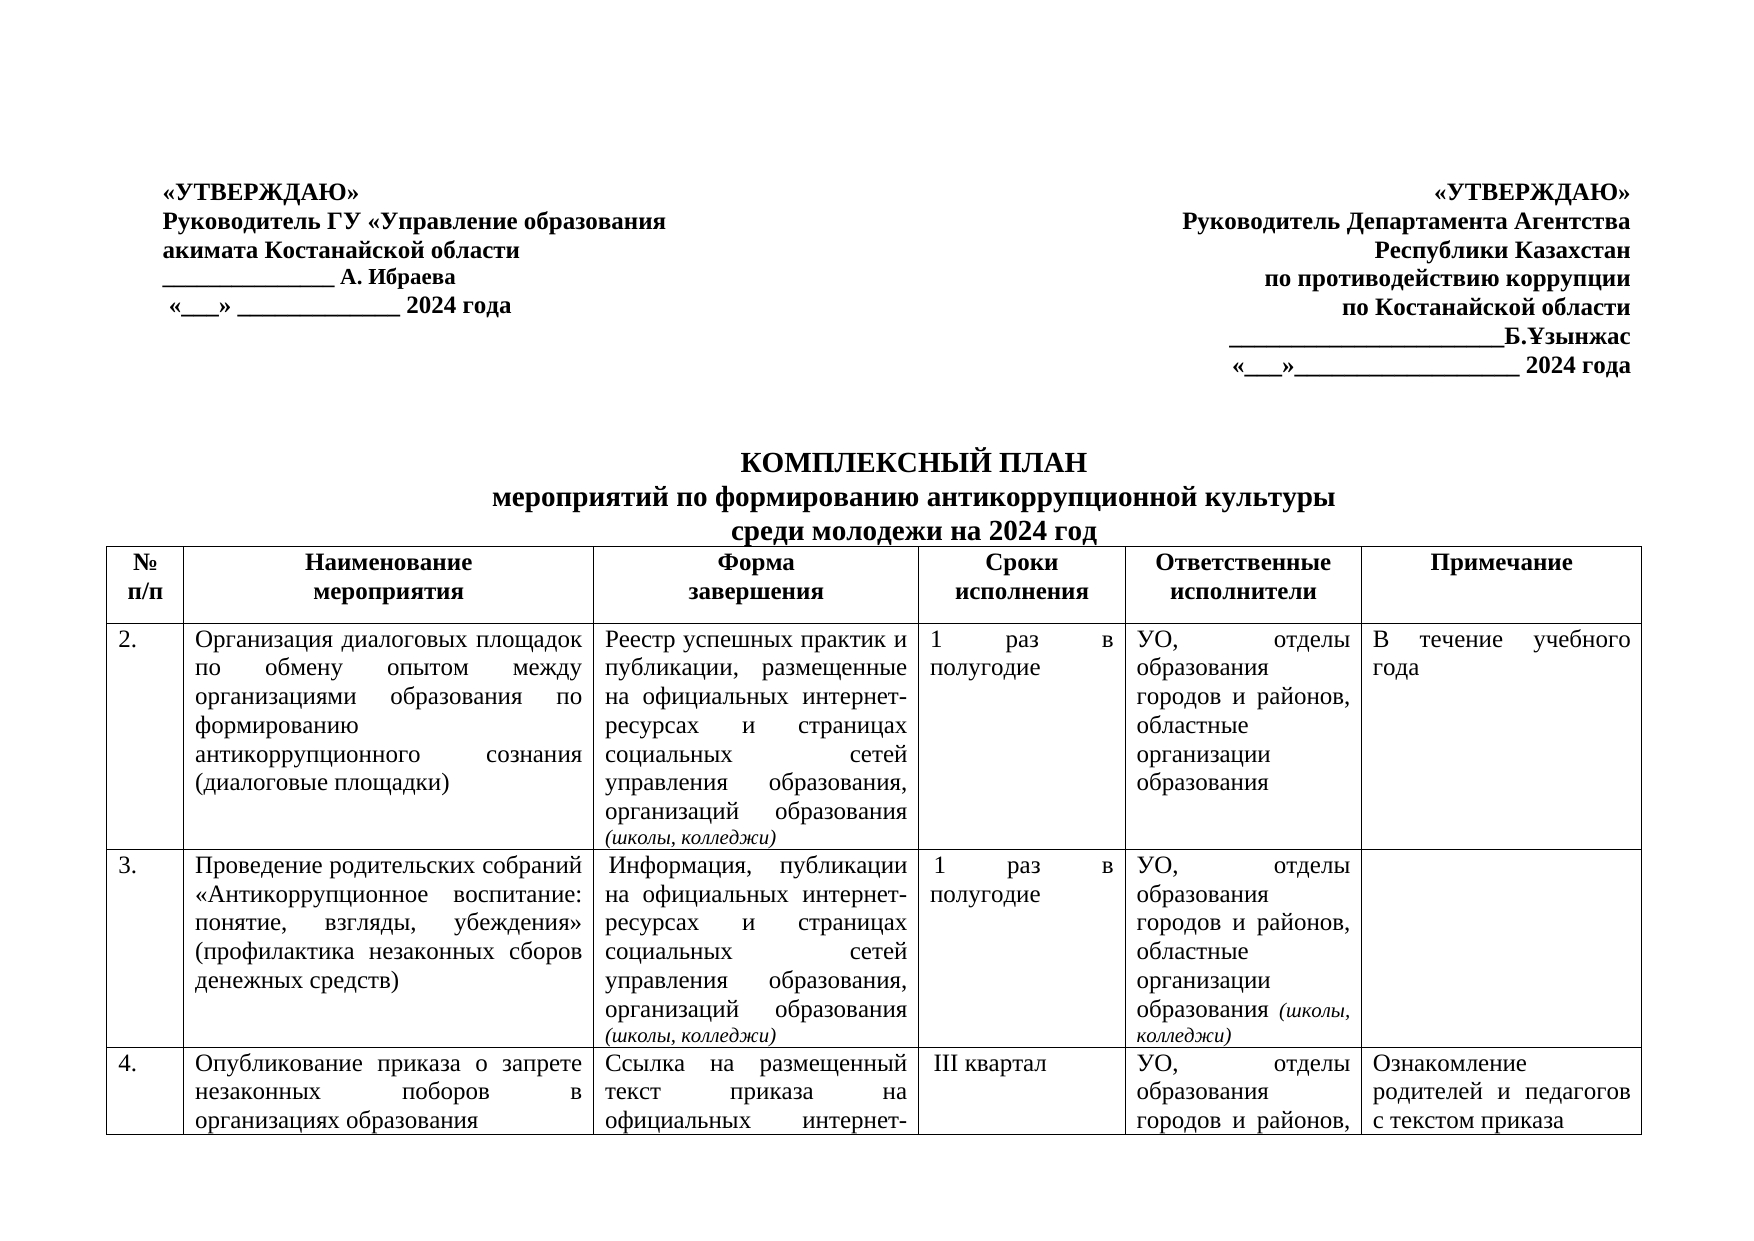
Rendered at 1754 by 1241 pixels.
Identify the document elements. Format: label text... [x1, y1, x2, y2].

table_cell 4. [107, 1048, 183, 1134]
table_header Сроки исполнения [919, 547, 1125, 623]
table_cell Информация, публикации на официальных интернет-ресурсах и страницах социальных сетей управления образования, организаций образования (школы, колледжи) [594, 850, 918, 1047]
table_cell УО, отделы образования городов и районов, областные организации образования (школы, колледжи) [1126, 850, 1361, 1047]
text КОМПЛЕКСНЫЙ ПЛАН [118, 446, 1636, 479]
table_cell Организация диалоговых площадок по обмену опытом между организациями образования по формированию антикоррупционного сознания (диалоговые площадки) [184, 624, 593, 849]
table_cell В течение учебного года [1362, 624, 1641, 849]
table_cell 1 раз в полугодие [919, 624, 1125, 849]
table_cell III квартал [919, 1048, 1125, 1134]
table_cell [594, 1048, 918, 1134]
table_header «УТВЕРЖДАЮ» Руководитель Департамента Агентства Республики Казахстан по противодействию коррупции по Костанайской области ______________________Б.Ұзынжас «___»__________________ 2024 года [771, 177, 1642, 378]
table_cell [1362, 1048, 1641, 1134]
table_header Примечание [1362, 547, 1641, 623]
table_cell [1362, 850, 1641, 1047]
table_header Ответственные исполнители [1126, 547, 1361, 623]
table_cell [184, 1048, 593, 1134]
table_header «УТВЕРЖДАЮ» Руководитель ГУ «Управление образования акимата Костанайской области _______________ А. Ибраева «___» _____________ 2024 года [151, 177, 771, 378]
table_cell Реестр успешных практик и публикации, размещенные на официальных интернет-ресурсах и страницах социальных сетей управления образования, организаций образования (школы, колледжи) [594, 624, 918, 849]
text мероприятий по формированию антикоррупционной культуры [118, 479, 1636, 513]
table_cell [1126, 1048, 1361, 1134]
table_header Наименование мероприятия [184, 547, 593, 623]
table_cell Проведение родительских собраний «Антикоррупционное воспитание: понятие, взгляды, убеждения» (профилактика незаконных сборов денежных средств) [184, 850, 593, 1047]
table_cell УО, отделы образования городов и районов, областные организации образования [1126, 624, 1361, 849]
text среди молодежи на 2024 год [118, 513, 1636, 546]
table_header Форма завершения [594, 547, 918, 623]
table_cell 2. [107, 624, 183, 849]
table_header № п/п [107, 547, 183, 623]
table_cell 1 раз в полугодие [919, 850, 1125, 1047]
table_cell 3. [107, 850, 183, 1047]
